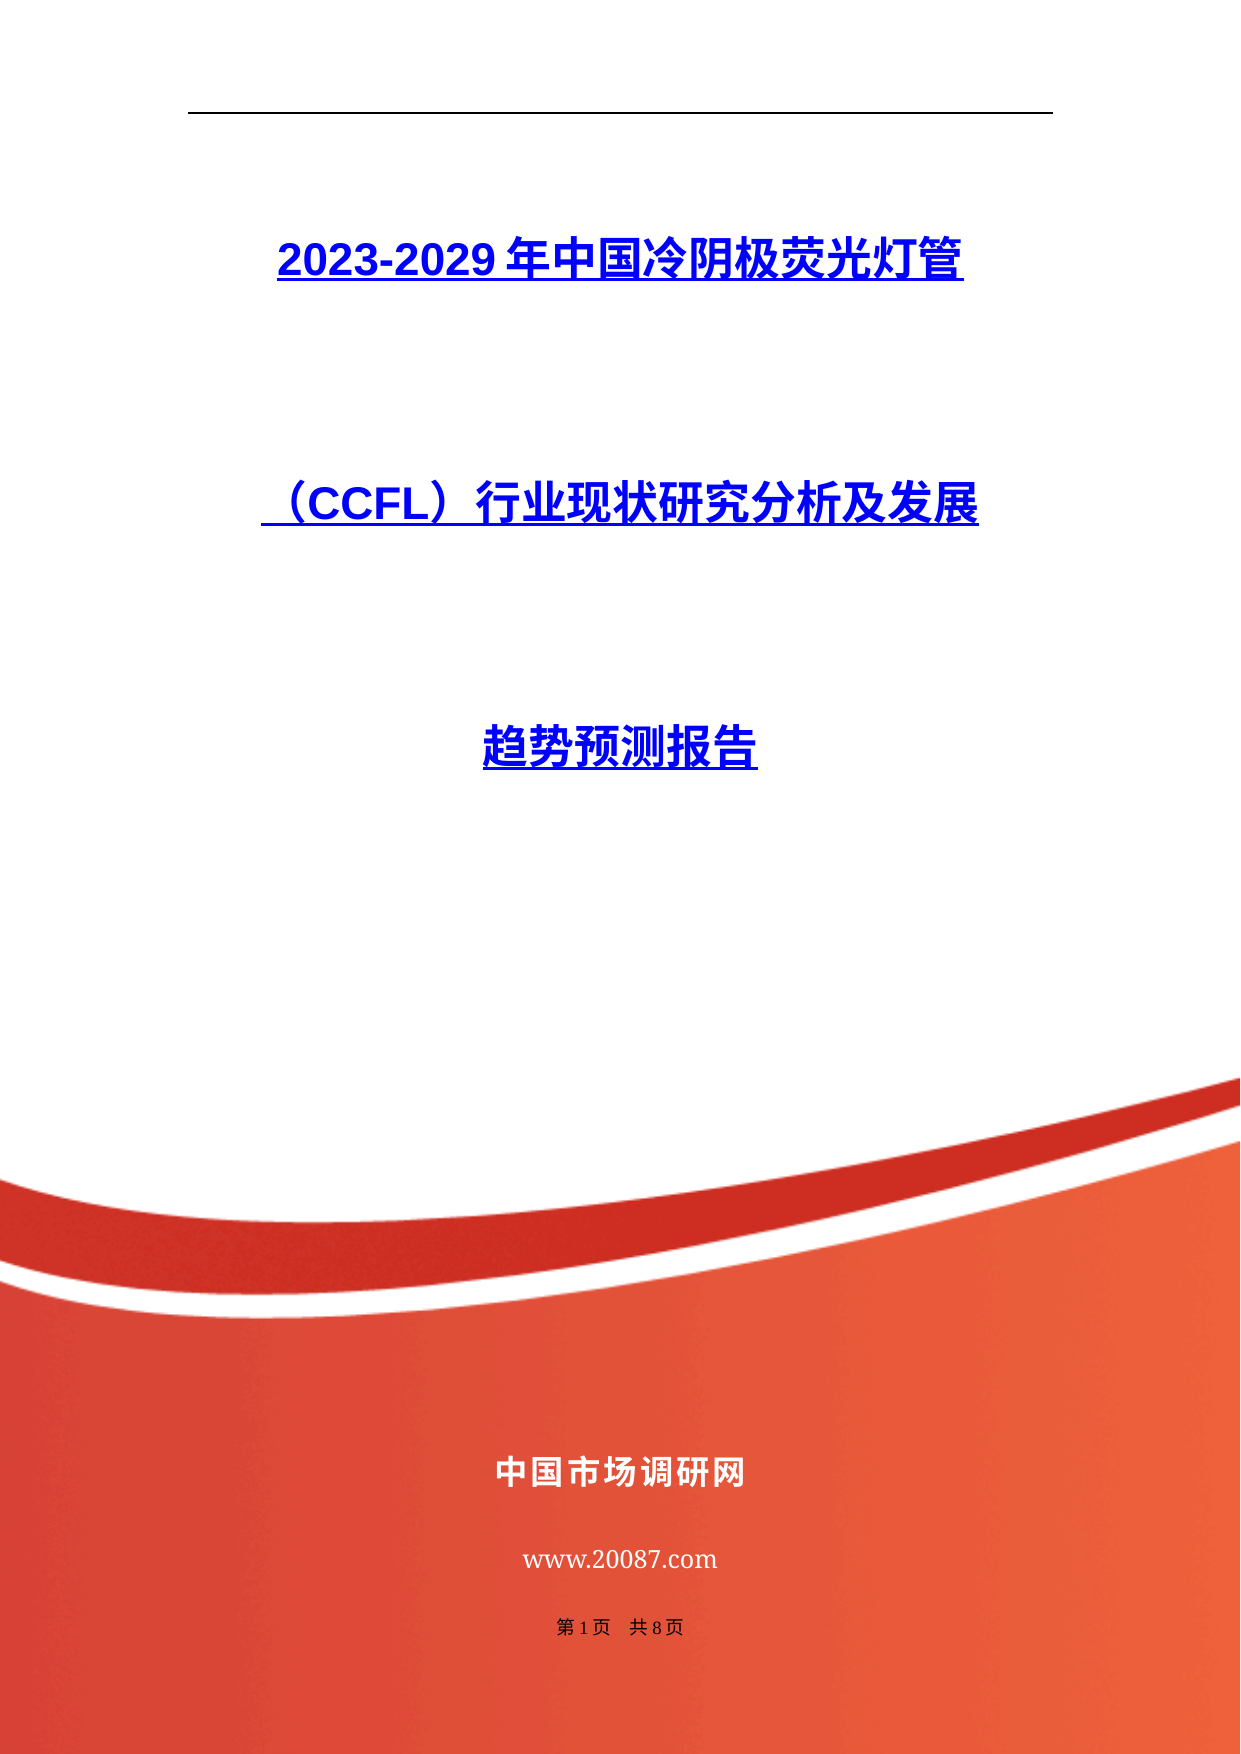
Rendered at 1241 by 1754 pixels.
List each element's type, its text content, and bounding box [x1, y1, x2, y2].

table_header 2023-2029年中国冷阴极荧光灯管（CCFL）行业现状研究分析及发展趋势预测报告 [188, 207, 1053, 871]
picture [0, 1006, 1241, 1754]
text www.20087.com [187, 1526, 1053, 1591]
subtitle 中国市场调研网 [187, 1437, 1053, 1502]
